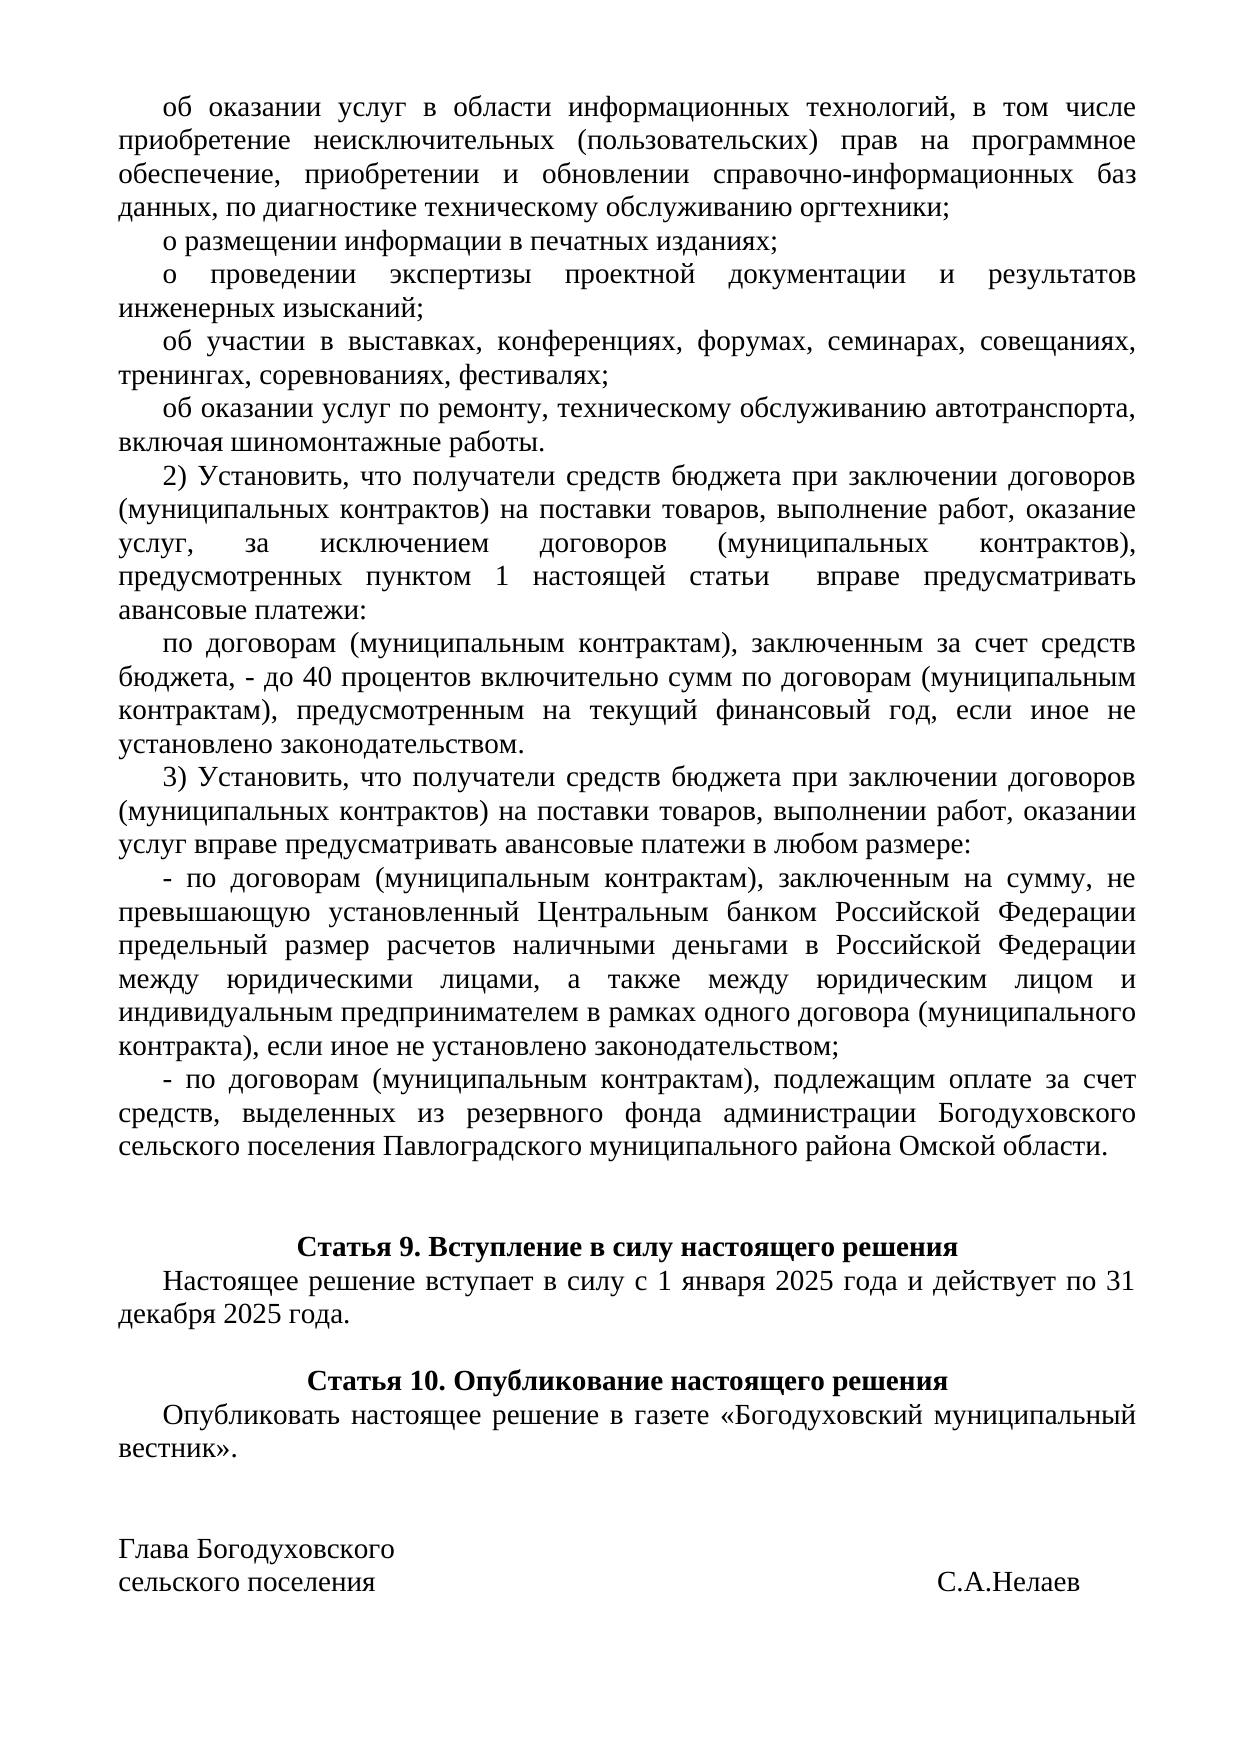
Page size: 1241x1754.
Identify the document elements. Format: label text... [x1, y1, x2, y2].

text Настоящее решение вступает в силу с 1 января 2025 года и действует по 31 декабря 2025 года. [118, 1263, 1137, 1330]
text об оказании услуг в области информационных технологий, в том числе приобретение неисключительных (пользовательских) прав на программное обеспечение, приобретении и обновлении справочно-информационных баз данных, по диагностике техническому обслуживанию оргтехники; [118, 89, 1137, 223]
text Статья 10. Опубликование настоящего решения [118, 1363, 1137, 1397]
text по договорам (муниципальным контрактам), заключенным за счет средств бюджета, - до 40 процентов включительно сумм по договорам (муниципальным контрактам), предусмотренным на текущий финансовый год, если иное не установлено законодательством. [118, 625, 1137, 759]
text 3) Установить, что получатели средств бюджета при заключении договоров (муниципальных контрактов) на поставки товаров, выполнении работ, оказании услуг вправе предусматривать авансовые платежи в любом размере: [118, 759, 1137, 860]
text - по договорам (муниципальным контрактам), заключенным на сумму, не превышающую установленный Центральным банком Российской Федерации предельный размер расчетов наличными деньгами в Российской Федерации между юридическими лицами, а также между юридическим лицом и индивидуальным предпринимателем в рамках одного договора (муниципального контракта), если иное не установлено законодательством; [118, 860, 1137, 1061]
text Статья 9. Вступление в силу настоящего решения [118, 1229, 1137, 1263]
text о размещении информации в печатных изданиях; [118, 223, 1137, 256]
text о проведении экспертизы проектной документации и результатов инженерных изысканий; [118, 256, 1137, 323]
text Опубликовать настоящее решение в газете «Богодуховский муниципальный вестник». [118, 1397, 1137, 1464]
text 2) Установить, что получатели средств бюджета при заключении договоров (муниципальных контрактов) на поставки товаров, выполнение работ, оказание услуг, за исключением договоров (муниципальных контрактов), предусмотренных пунктом 1 настоящей статьи вправе предусматривать авансовые платежи: [118, 458, 1137, 625]
text сельского поселения С.А.Нелаев [118, 1564, 1137, 1598]
text об участии в выставках, конференциях, форумах, семинарах, совещаниях, тренингах, соревнованиях, фестивалях; [118, 323, 1137, 391]
text - по договорам (муниципальным контрактам), подлежащим оплате за счет средств, выделенных из резервного фонда администрации Богодуховского сельского поселения Павлоградского муниципального района Омской области. [118, 1061, 1137, 1162]
text об оказании услуг по ремонту, техническому обслуживанию автотранспорта, включая шиномонтажные работы. [118, 391, 1137, 458]
text Глава Богодуховского [118, 1531, 1137, 1564]
